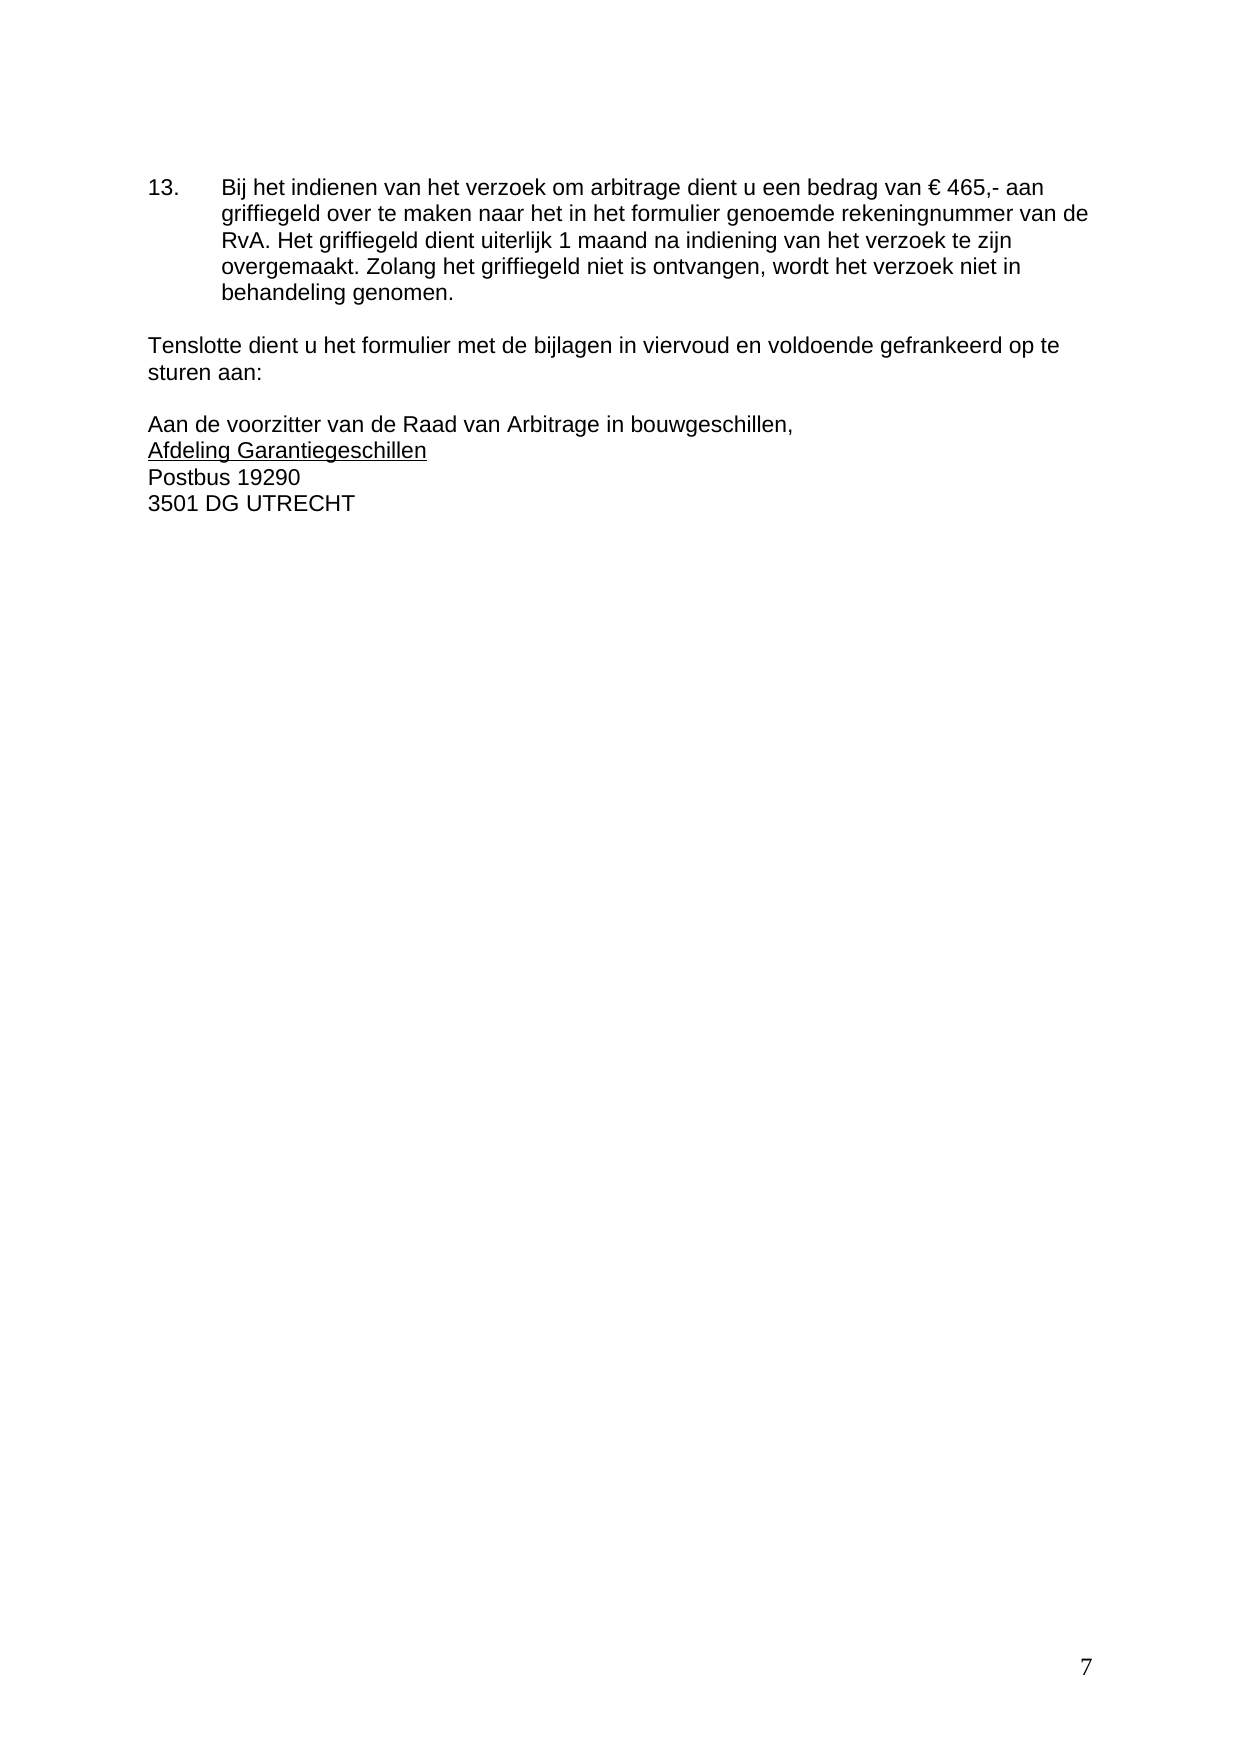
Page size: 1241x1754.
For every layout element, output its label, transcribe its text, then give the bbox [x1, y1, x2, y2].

text Afdeling Garantiegeschillen [148, 437, 1093, 464]
text Postbus 19290 [148, 464, 1093, 490]
text Tenslotte dient u het formulier met de bijlagen in viervoud en voldoende gefrankeerd op te sturen aan: [148, 332, 1093, 385]
list Bij het indienen van het verzoek om arbitrage dient u een bedrag van € 465,- aan griffiegeld over te maken naar het in het formulier genoemde rekeningnummer van de RvA. Het griffiegeld dient uiterlijk 1 maand na indiening van het verzoek te zijn overgemaakt. Zolang het griffiegeld niet is ontvangen, wordt het verzoek niet in behandeling genomen. [148, 174, 1093, 306]
text Aan de voorzitter van de Raad van Arbitrage in bouwgeschillen, [148, 411, 1093, 437]
text 3501 DG UTRECHT [148, 490, 1093, 517]
